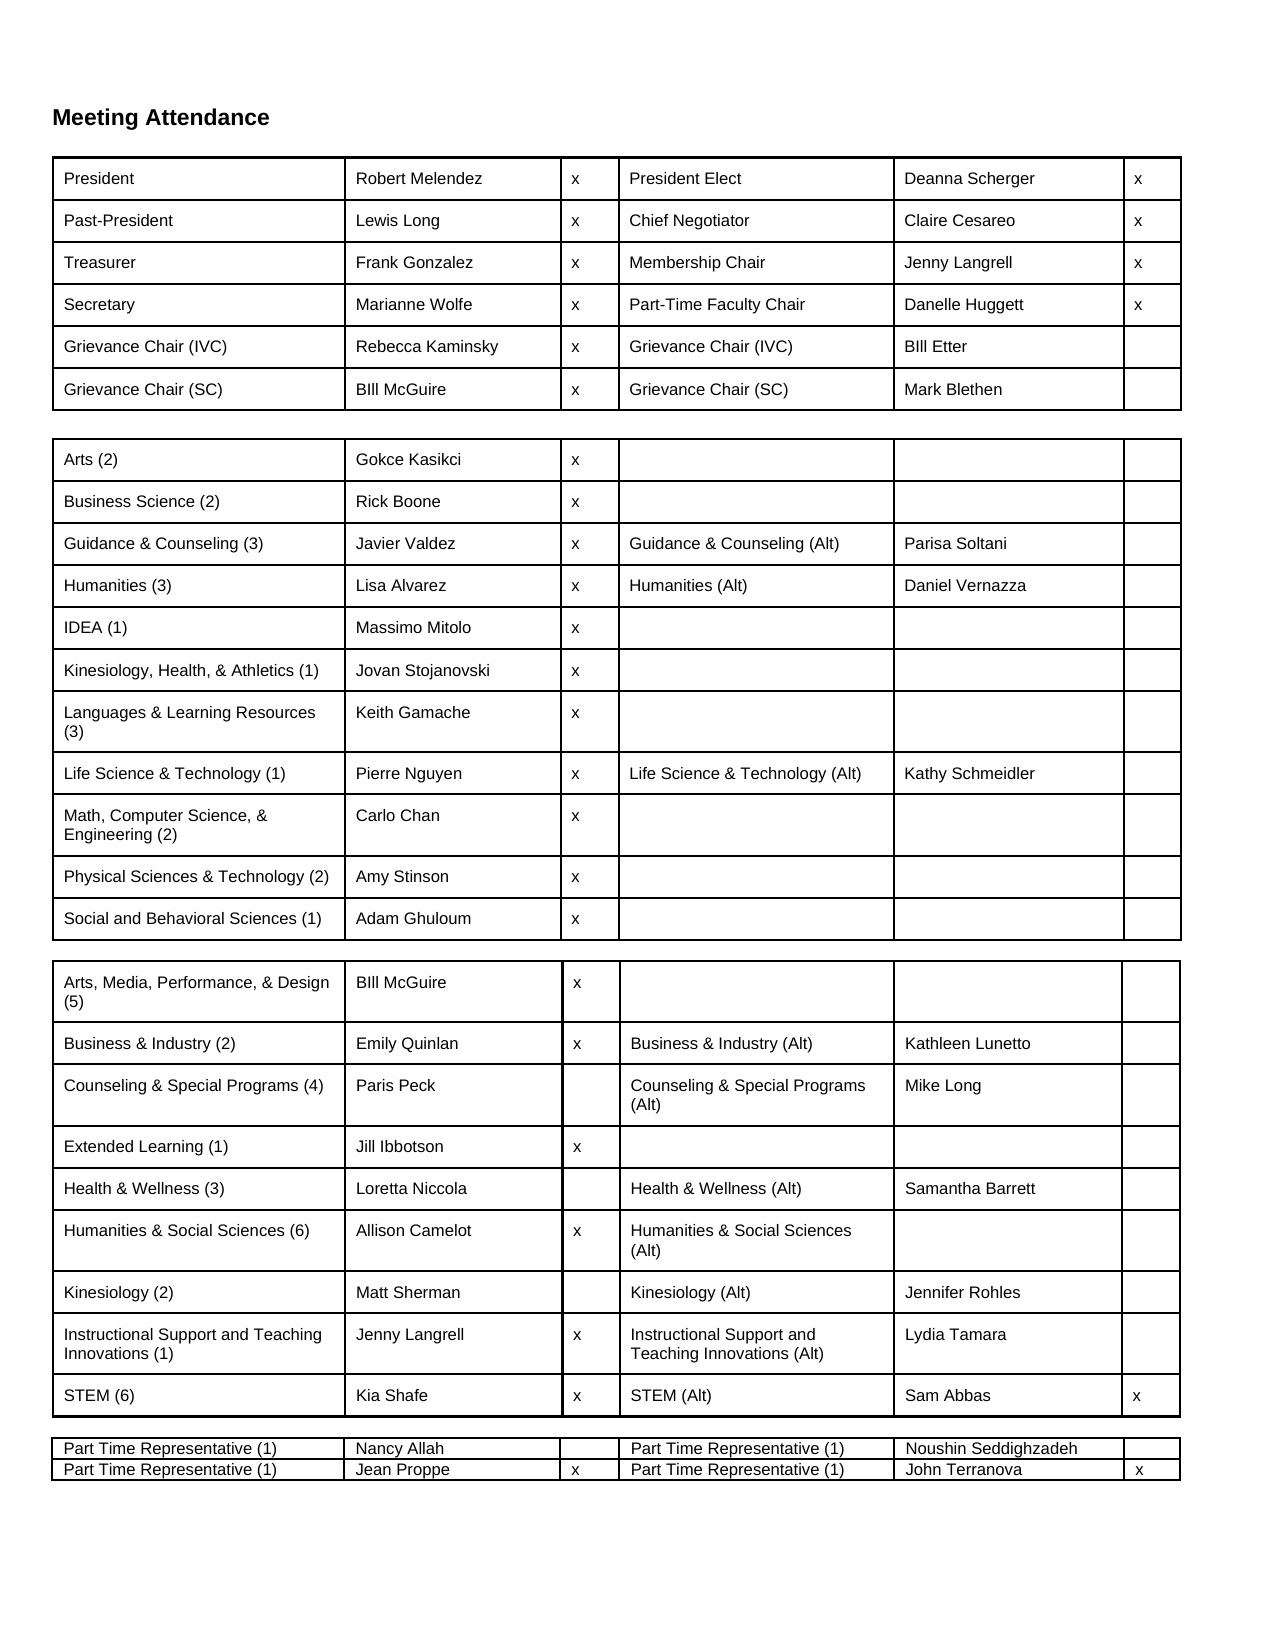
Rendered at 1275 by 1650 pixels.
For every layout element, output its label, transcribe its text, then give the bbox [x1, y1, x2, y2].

table_header x [564, 962, 619, 1021]
table_cell [895, 692, 1123, 751]
table_cell Membership Chair [620, 243, 893, 283]
table_cell [1123, 1023, 1179, 1063]
table_header Deanna Scherger [895, 159, 1123, 198]
table_header President [54, 159, 344, 198]
table_cell Keith Gamache [346, 692, 560, 751]
table_cell Kathy Schmeidler [895, 753, 1123, 793]
table_cell [895, 608, 1123, 648]
table_cell [1125, 753, 1180, 793]
table_cell [564, 1272, 619, 1312]
table_cell [1125, 650, 1180, 690]
table_cell [1123, 1272, 1179, 1312]
table_cell Business & Industry (2) [54, 1023, 344, 1063]
table_header x [562, 440, 618, 479]
table_cell x [564, 1023, 619, 1063]
table_header [620, 440, 893, 479]
table_cell [620, 650, 893, 690]
table_cell STEM (6) [54, 1375, 344, 1415]
table_cell Jenny Langrell [346, 1314, 561, 1373]
table_cell Humanities & Social Sciences (Alt) [621, 1211, 893, 1270]
table_cell Mark Blethen [895, 369, 1123, 409]
table_cell [1125, 692, 1180, 751]
table_cell Adam Ghuloum [346, 899, 560, 939]
table_cell Business Science (2) [54, 482, 344, 522]
table_cell [895, 482, 1123, 522]
table_header Noushin Seddighzadeh [895, 1439, 1123, 1458]
table_cell x [1125, 285, 1180, 325]
table_cell Business & Industry (Alt) [621, 1023, 893, 1063]
table_cell x [564, 1211, 619, 1270]
table_cell [620, 795, 893, 854]
table_cell x [1125, 1460, 1179, 1479]
table_cell x [562, 608, 618, 648]
table_cell [895, 1127, 1121, 1167]
table_cell Kinesiology (Alt) [621, 1272, 893, 1312]
table_cell Jean Proppe [345, 1460, 559, 1479]
table_cell Part Time Representative (1) [620, 1460, 893, 1479]
table_cell x [562, 285, 618, 325]
table_cell x [562, 857, 618, 897]
table_cell [1123, 1314, 1179, 1373]
table_cell Javier Valdez [346, 524, 560, 564]
table_cell Jill Ibbotson [346, 1127, 561, 1167]
table_cell x [564, 1314, 619, 1373]
table_cell [1125, 795, 1180, 854]
table_cell Guidance & Counseling (Alt) [620, 524, 893, 564]
table_cell Grievance Chair (IVC) [620, 327, 893, 367]
table_cell [895, 1211, 1121, 1270]
table_cell [620, 899, 893, 939]
table_cell [621, 1127, 893, 1167]
table_cell [1125, 524, 1180, 564]
table_cell x [1125, 243, 1180, 283]
table_cell Social and Behavioral Sciences (1) [54, 899, 344, 939]
table_header [561, 1439, 618, 1458]
table_cell Emily Quinlan [346, 1023, 561, 1063]
table_cell x [1123, 1375, 1179, 1415]
table_cell x [564, 1127, 619, 1167]
table_cell Languages & Learning Resources (3) [54, 692, 344, 751]
table_cell Lydia Tamara [895, 1314, 1121, 1373]
table_header x [1125, 159, 1180, 198]
table_cell x [562, 795, 618, 854]
table_cell Pierre Nguyen [346, 753, 560, 793]
table_cell [620, 608, 893, 648]
table_cell Guidance & Counseling (3) [54, 524, 344, 564]
table_header Part Time Representative (1) [53, 1439, 343, 1458]
table_cell [895, 899, 1123, 939]
table_cell Health & Wellness (3) [54, 1169, 344, 1209]
table_cell Claire Cesareo [895, 201, 1123, 241]
table_cell Secretary [54, 285, 344, 325]
table_cell Kinesiology, Health, & Athletics (1) [54, 650, 344, 690]
table_cell Samantha Barrett [895, 1169, 1121, 1209]
table_cell [1125, 369, 1180, 409]
table_cell x [562, 899, 618, 939]
table_cell Danelle Huggett [895, 285, 1123, 325]
table_cell Amy Stinson [346, 857, 560, 897]
table_cell [895, 795, 1123, 854]
table_cell Chief Negotiator [620, 201, 893, 241]
table_header Nancy Allah [345, 1439, 559, 1458]
table_cell Kia Shafe [346, 1375, 561, 1415]
table_header [1125, 1439, 1179, 1458]
table_cell [1125, 327, 1180, 367]
table_header [895, 440, 1123, 479]
table_cell Past-President [54, 201, 344, 241]
table_cell Treasurer [54, 243, 344, 283]
table_cell [620, 482, 893, 522]
table_cell x [564, 1375, 619, 1415]
table_cell [895, 857, 1123, 897]
table_header [621, 962, 893, 1021]
table_cell x [562, 566, 618, 606]
table_cell Carlo Chan [346, 795, 560, 854]
table_cell [620, 857, 893, 897]
table_cell Physical Sciences & Technology (2) [54, 857, 344, 897]
table_cell John Terranova [895, 1460, 1123, 1479]
table_header Arts, Media, Performance, & Design (5) [54, 962, 344, 1021]
text Meeting Attendance [52, 104, 1225, 130]
table_cell Allison Camelot [346, 1211, 561, 1270]
table_cell x [562, 243, 618, 283]
table_header BIll McGuire [346, 962, 561, 1021]
table_cell Rick Boone [346, 482, 560, 522]
table_cell x [562, 692, 618, 751]
table_cell Part Time Representative (1) [53, 1460, 343, 1479]
table_cell [1125, 857, 1180, 897]
table_cell Mike Long [895, 1065, 1121, 1124]
table_header President Elect [620, 159, 893, 198]
table_cell Lewis Long [346, 201, 560, 241]
table_cell [620, 692, 893, 751]
table_cell Kinesiology (2) [54, 1272, 344, 1312]
table_cell Instructional Support and Teaching Innovations (1) [54, 1314, 344, 1373]
table_cell BIll Etter [895, 327, 1123, 367]
table_cell Grievance Chair (IVC) [54, 327, 344, 367]
table_cell [1125, 608, 1180, 648]
table_cell Kathleen Lunetto [895, 1023, 1121, 1063]
table_cell BIll McGuire [346, 369, 560, 409]
table_header [1125, 440, 1180, 479]
table_cell Jennifer Rohles [895, 1272, 1121, 1312]
table_cell x [562, 650, 618, 690]
table_cell x [562, 753, 618, 793]
table_cell Rebecca Kaminsky [346, 327, 560, 367]
table_cell IDEA (1) [54, 608, 344, 648]
table_cell Part-Time Faculty Chair [620, 285, 893, 325]
table_cell [1123, 1127, 1179, 1167]
table_cell [1123, 1169, 1179, 1209]
table_cell [1125, 566, 1180, 606]
table_cell x [1125, 201, 1180, 241]
table_cell x [561, 1460, 618, 1479]
table_cell [564, 1065, 619, 1124]
table_cell [1123, 1211, 1179, 1270]
table_cell x [562, 327, 618, 367]
table_cell Grievance Chair (SC) [54, 369, 344, 409]
table_cell Grievance Chair (SC) [620, 369, 893, 409]
table_header Part Time Representative (1) [620, 1439, 893, 1458]
table_cell x [562, 201, 618, 241]
table_cell [1125, 899, 1180, 939]
table_cell Math, Computer Science, & Engineering (2) [54, 795, 344, 854]
table_header Gokce Kasikci [346, 440, 560, 479]
table_cell Massimo Mitolo [346, 608, 560, 648]
table_cell STEM (Alt) [621, 1375, 893, 1415]
table_cell Paris Peck [346, 1065, 561, 1124]
table_cell Humanities (3) [54, 566, 344, 606]
table_cell Loretta Niccola [346, 1169, 561, 1209]
table_cell Matt Sherman [346, 1272, 561, 1312]
table_cell Instructional Support and Teaching Innovations (Alt) [621, 1314, 893, 1373]
table_cell Parisa Soltani [895, 524, 1123, 564]
table_cell Sam Abbas [895, 1375, 1121, 1415]
table_cell Daniel Vernazza [895, 566, 1123, 606]
table_cell Health & Wellness (Alt) [621, 1169, 893, 1209]
table_header Robert Melendez [346, 159, 560, 198]
table_header [895, 962, 1121, 1021]
table_header [1123, 962, 1179, 1021]
table_cell Humanities (Alt) [620, 566, 893, 606]
table_cell Life Science & Technology (1) [54, 753, 344, 793]
table_cell Lisa Alvarez [346, 566, 560, 606]
table_cell [1123, 1065, 1179, 1124]
table_cell [564, 1169, 619, 1209]
table_cell Jenny Langrell [895, 243, 1123, 283]
table_cell Counseling & Special Programs (4) [54, 1065, 344, 1124]
table_cell x [562, 524, 618, 564]
table_cell x [562, 482, 618, 522]
table_cell Counseling & Special Programs (Alt) [621, 1065, 893, 1124]
table_cell Life Science & Technology (Alt) [620, 753, 893, 793]
table_cell [1125, 482, 1180, 522]
table_cell Jovan Stojanovski [346, 650, 560, 690]
table_cell [895, 650, 1123, 690]
table_cell Marianne Wolfe [346, 285, 560, 325]
table_cell Extended Learning (1) [54, 1127, 344, 1167]
table_cell Frank Gonzalez [346, 243, 560, 283]
table_cell x [562, 369, 618, 409]
table_cell Humanities & Social Sciences (6) [54, 1211, 344, 1270]
table_header Arts (2) [54, 440, 344, 479]
table_header x [562, 159, 618, 198]
